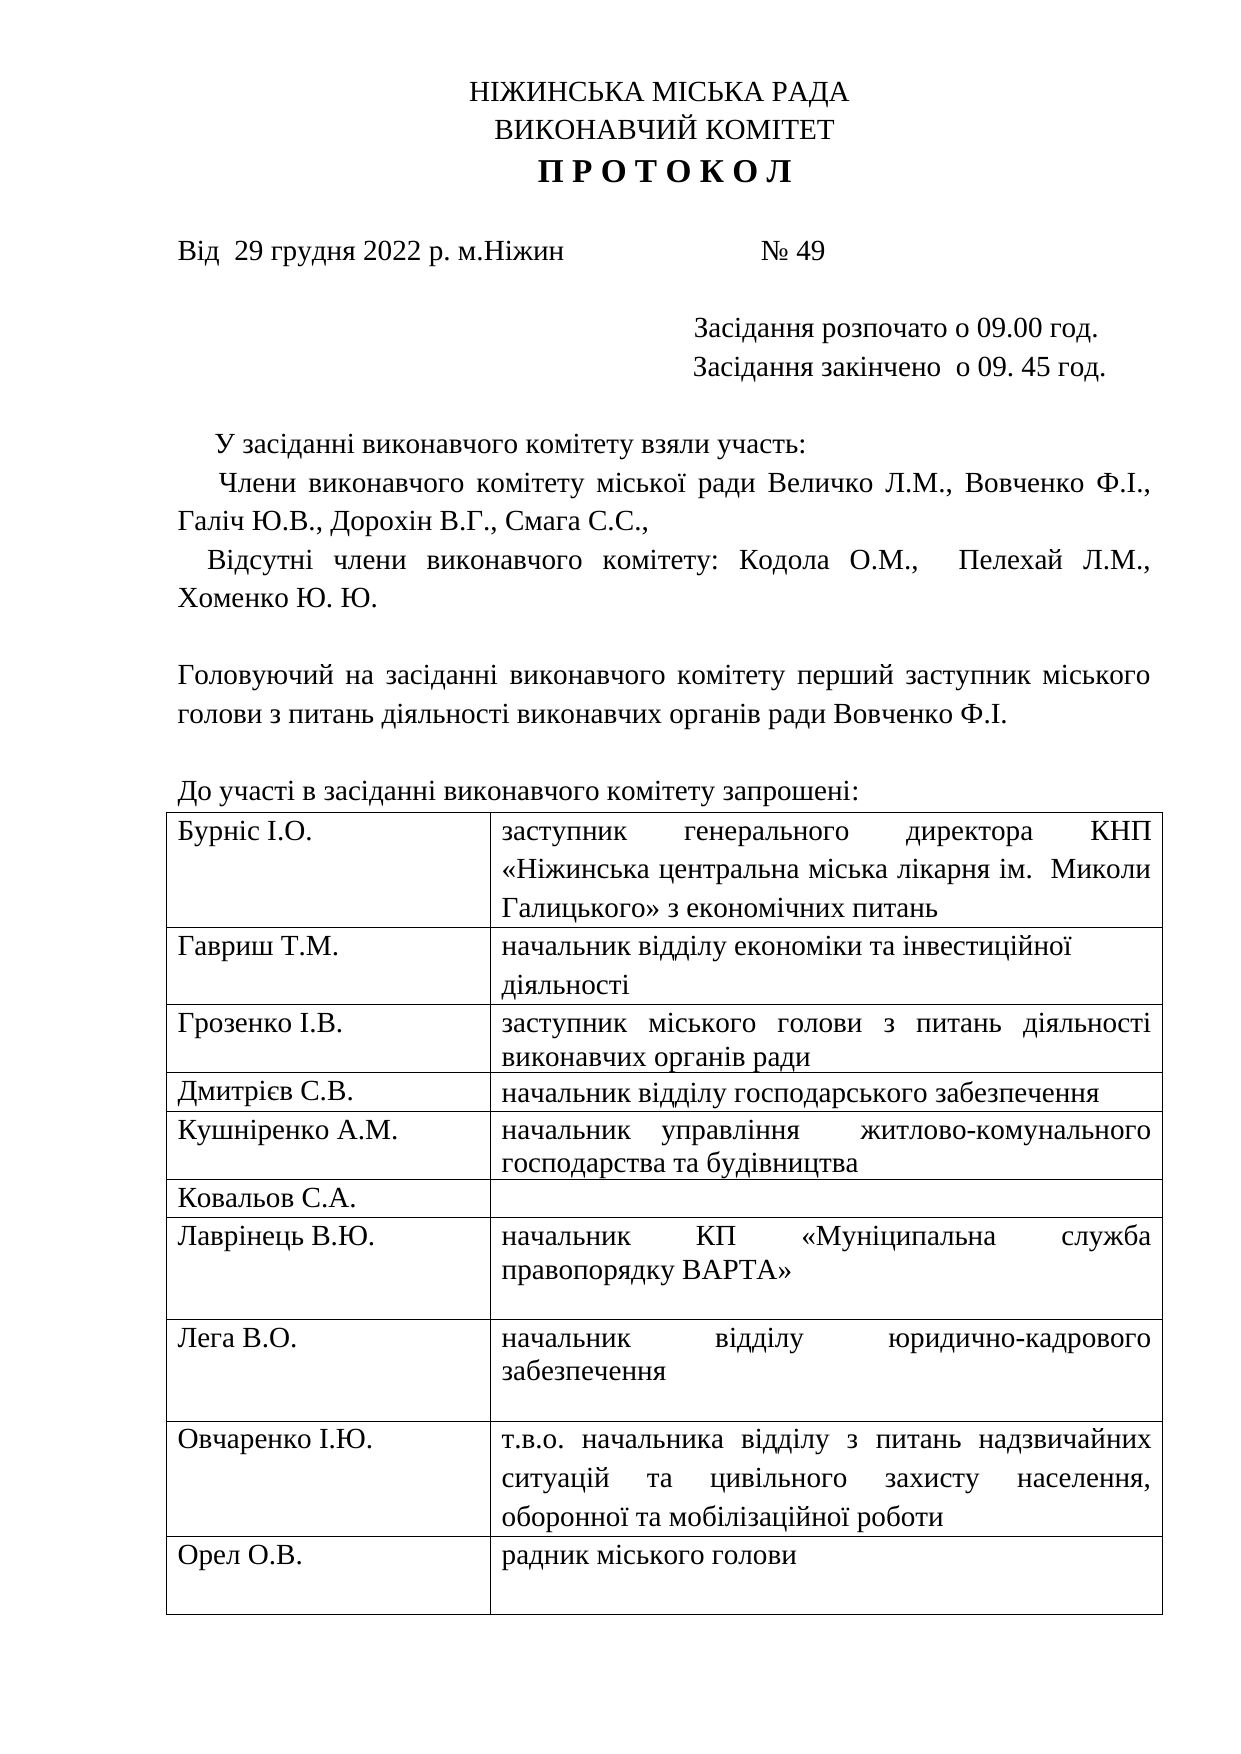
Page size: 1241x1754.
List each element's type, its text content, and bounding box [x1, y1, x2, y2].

text Члени виконавчого комітету міської ради Величко Л.М., Вовченко Ф.І., Галіч Ю.В., Дорохін В.Г., Смага С.С., [177, 465, 1152, 537]
text Засідання розпочато о 09.00 год. [693, 311, 1152, 344]
table_cell начальник управління житлово-комунального господарства та будівництва [491, 1112, 1162, 1179]
table_cell Дмитрієв С.В. [167, 1073, 490, 1111]
table_cell Лаврінець В.Ю. [167, 1218, 490, 1319]
text Від 29 грудня 2022 р. м.Ніжин № 49 [177, 233, 1152, 267]
text П Р О Т О К О Л [177, 151, 1152, 189]
text Засідання закінчено о 09. 45 год. [620, 349, 1152, 383]
text ВИКОНАВЧИЙ КОМІТЕТ [177, 112, 1152, 146]
table_cell Орел О.В. [167, 1537, 490, 1614]
table_cell радник міського голови [491, 1537, 1162, 1614]
table_cell Грозенко І.В. [167, 1005, 490, 1072]
table_cell начальник відділу господарського забезпечення [491, 1073, 1162, 1111]
text Головуючий на засіданні виконавчого комітету перший заступник міського голови з питань діяльності виконавчих органів ради Вовченко Ф.І. [177, 657, 1152, 729]
table_cell Овчаренко І.Ю. [167, 1422, 490, 1536]
table_header заступник генерального директора КНП «Ніжинська центральна міська лікарня ім. Миколи Галицького» з економічних питань [491, 813, 1162, 927]
table_cell начальник КП «Муніципальна служба правопорядку ВАРТА» [491, 1218, 1162, 1319]
table_cell Лега В.О. [167, 1320, 490, 1421]
text Відсутні члени виконавчого комітету: Кодола О.М., Пелехай Л.М., Хоменко Ю. Ю. [177, 542, 1152, 614]
table_cell заступник міського голови з питань діяльності виконавчих органів ради [491, 1005, 1162, 1072]
text НІЖИНСЬКА МІСЬКА РАДА [177, 74, 1152, 107]
table_cell начальник відділу економіки та інвестиційної діяльності [491, 928, 1162, 1004]
table_cell т.в.о. начальника відділу з питань надзвичайних ситуацій та цивільного захисту населення, оборонної та мобілізаційної роботи [491, 1422, 1162, 1536]
text У засіданні виконавчого комітету взяли участь: [177, 426, 1152, 460]
table_cell Гавриш Т.М. [167, 928, 490, 1004]
table_cell [491, 1180, 1162, 1217]
text До участі в засіданні виконавчого комітету запрошені: [177, 773, 1152, 807]
table_cell Ковальов С.А. [167, 1180, 490, 1217]
table_header Бурніс І.О. [167, 813, 490, 927]
table_cell Кушніренко А.М. [167, 1112, 490, 1179]
table_cell начальник відділу юридично-кадрового забезпечення [491, 1320, 1162, 1421]
